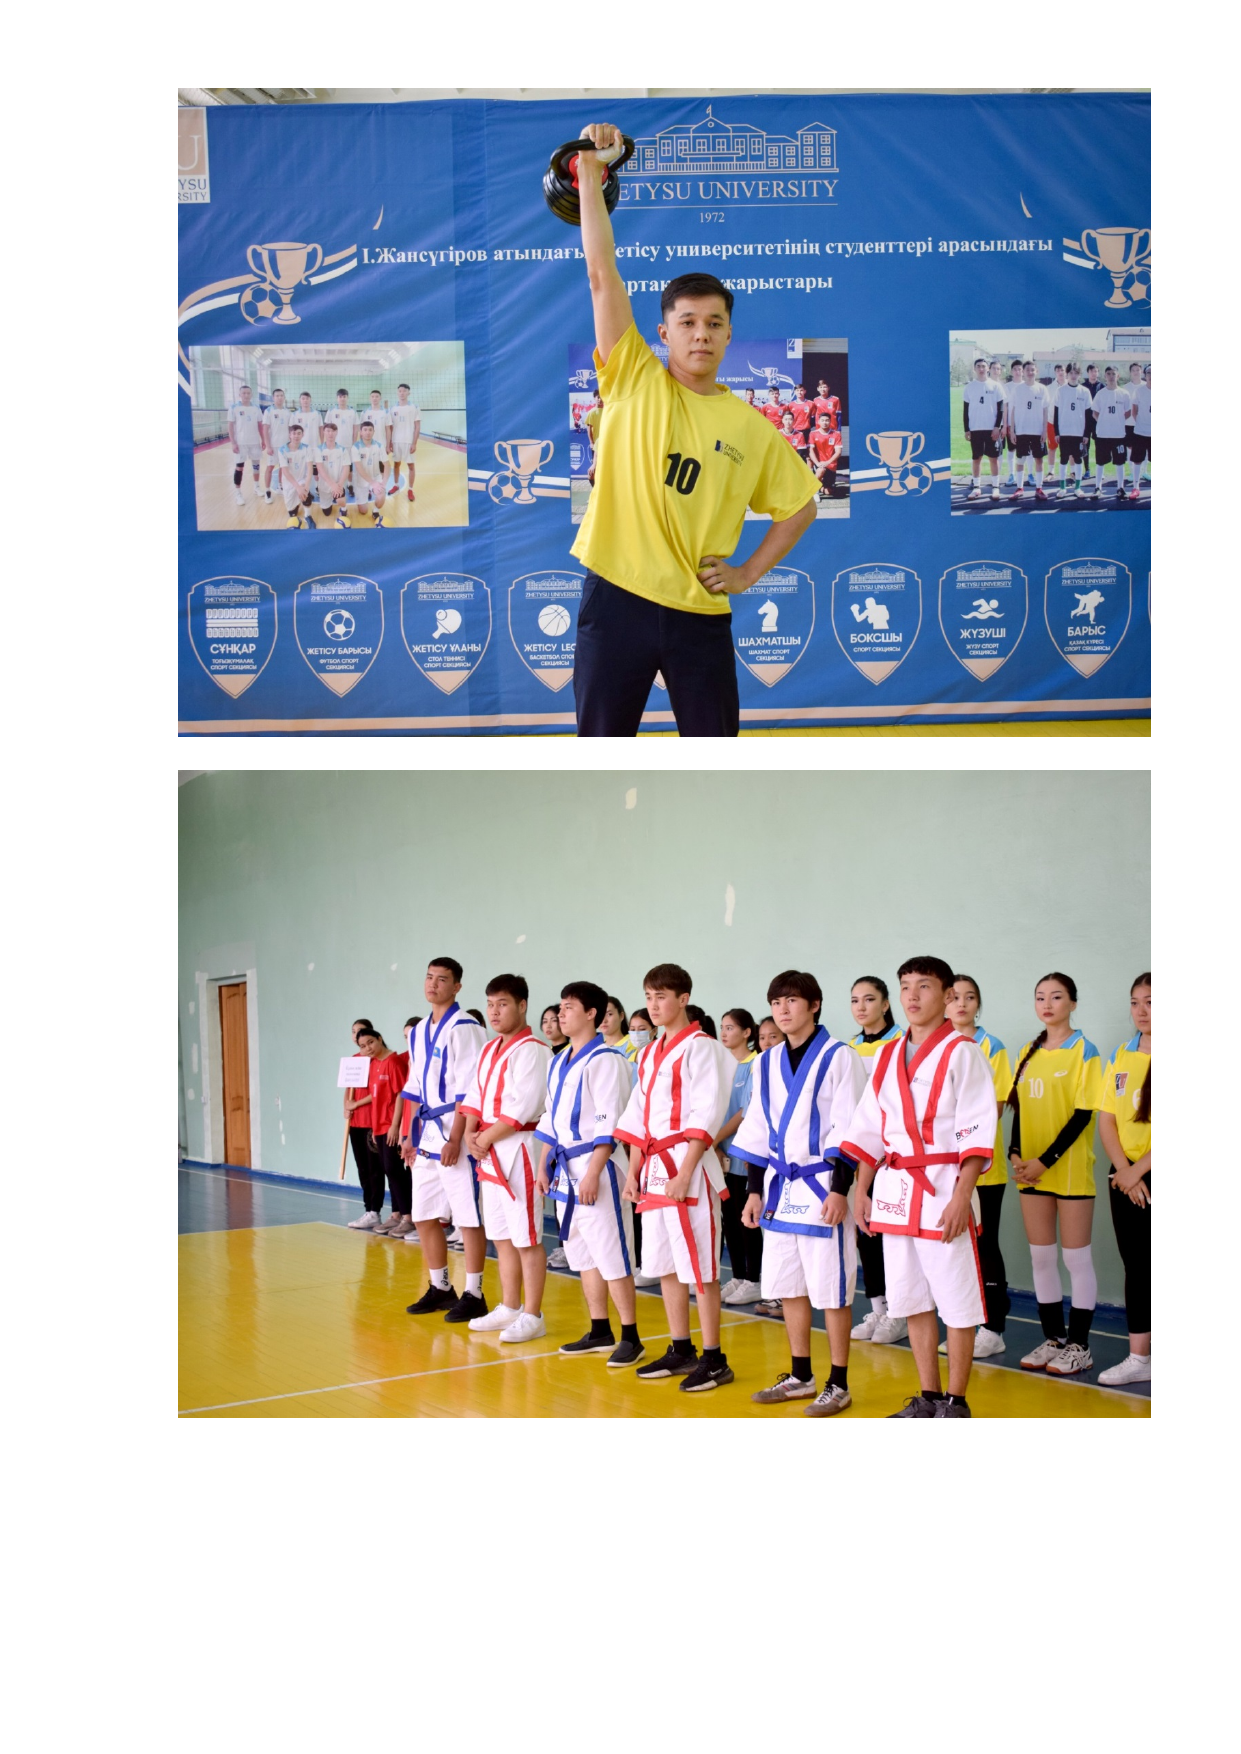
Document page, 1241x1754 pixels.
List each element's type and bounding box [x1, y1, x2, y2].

picture [178, 88, 1151, 737]
picture [178, 770, 1151, 1418]
